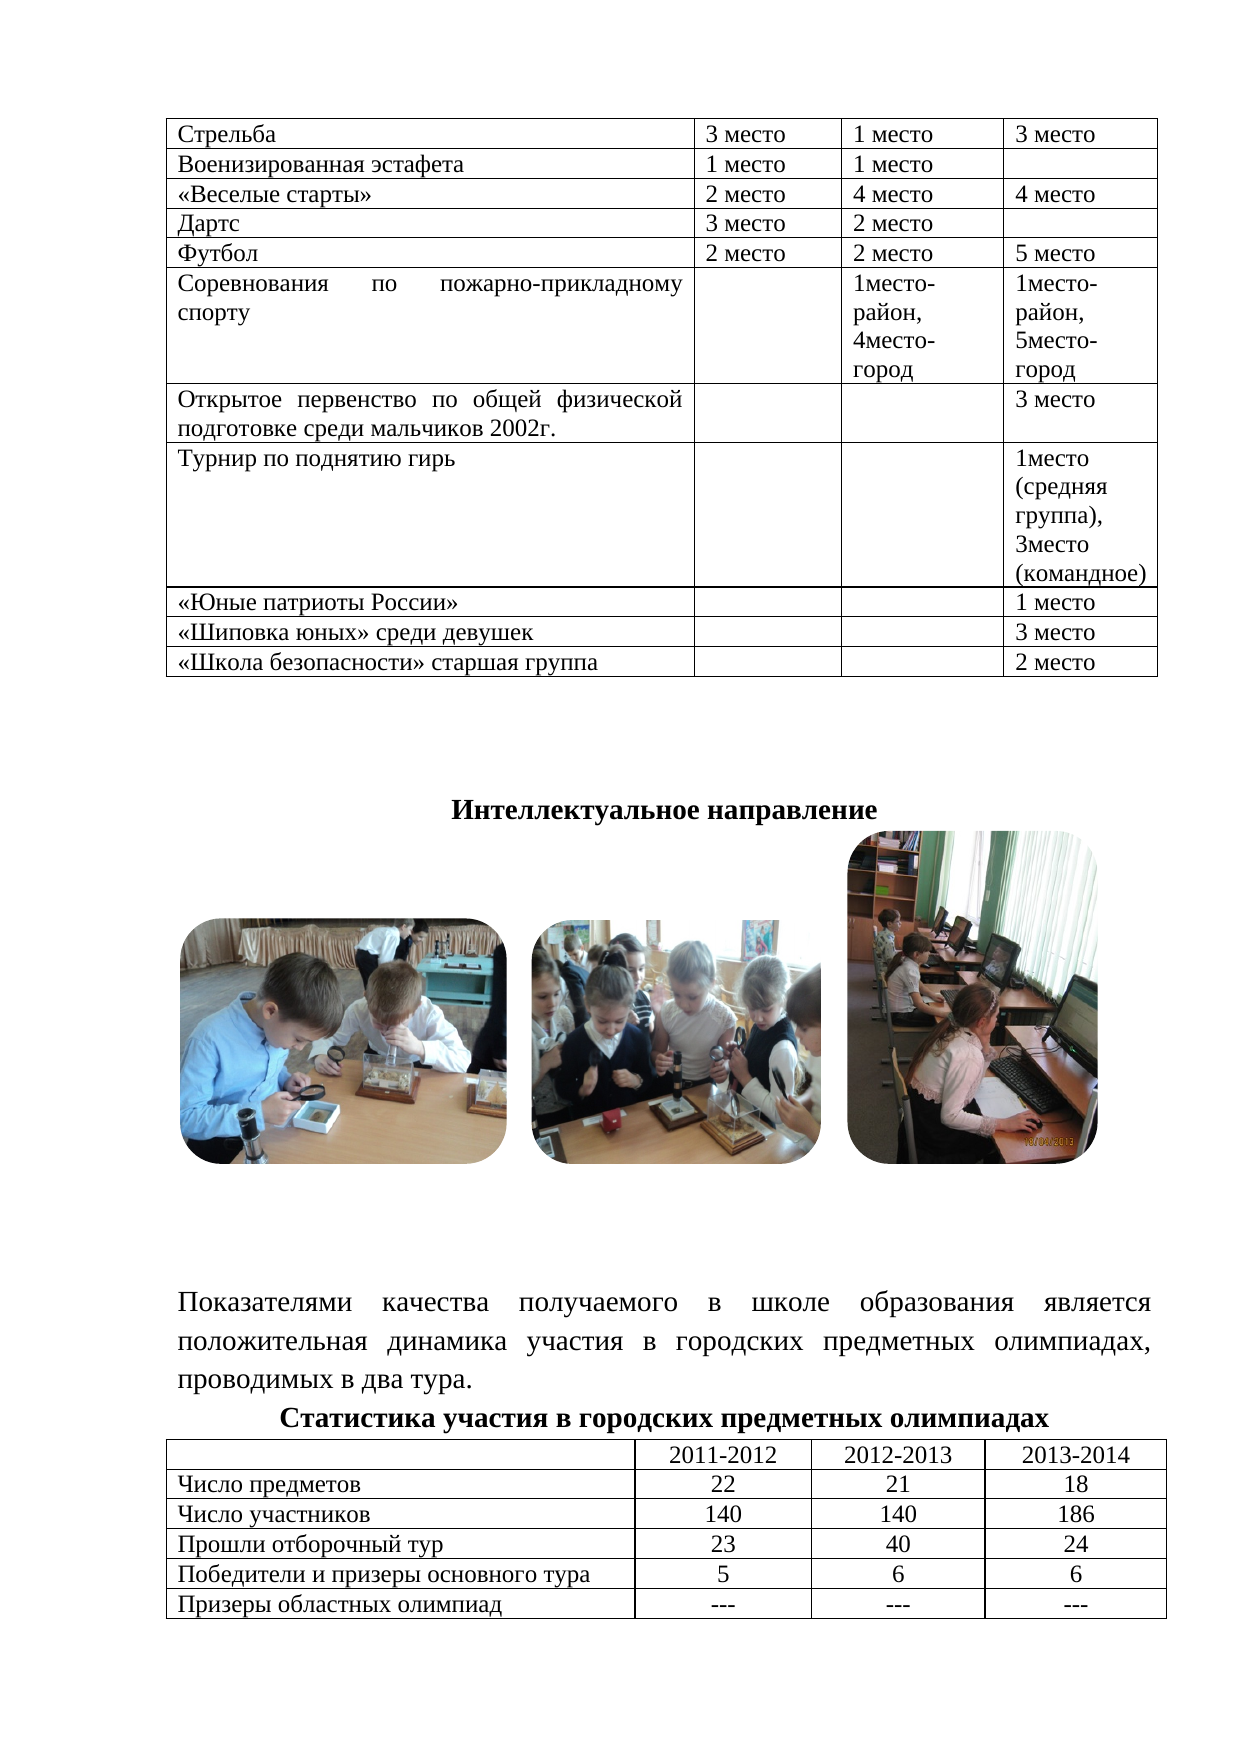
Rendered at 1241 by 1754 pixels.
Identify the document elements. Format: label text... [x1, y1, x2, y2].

table_cell Число предметов [167, 1470, 634, 1498]
table_cell 2 место [695, 179, 841, 207]
table_cell 2 место [1004, 647, 1157, 676]
table_cell 1место- район, 5место- город [1004, 268, 1157, 383]
table_cell [842, 617, 1003, 646]
table_cell [695, 647, 841, 676]
table_cell 22 [636, 1470, 811, 1498]
table_cell «Юные патриоты России» [167, 588, 694, 616]
table_cell [695, 268, 841, 383]
table_cell [842, 588, 1003, 616]
table_cell 5 [636, 1559, 811, 1588]
table_cell 2 место [842, 238, 1003, 267]
table_cell 186 [986, 1499, 1166, 1528]
table_cell [842, 443, 1003, 586]
table_cell 23 [636, 1529, 811, 1558]
table_cell 40 [812, 1529, 984, 1558]
table_cell [842, 647, 1003, 676]
table_cell 18 [986, 1470, 1166, 1498]
table_cell Турнир по поднятию гирь [167, 443, 694, 586]
table_cell 1 место [695, 149, 841, 178]
table_cell [842, 384, 1003, 442]
table_cell Дартс [167, 209, 694, 237]
table_header 2012-2013 [812, 1440, 984, 1468]
table_cell 1 место [842, 149, 1003, 178]
picture [180, 918, 507, 1164]
table_cell Призеры областных олимпиад [167, 1589, 634, 1617]
table_cell Футбол [167, 238, 694, 267]
picture [531, 920, 821, 1164]
table_cell 4 место [842, 179, 1003, 207]
table_cell 2 место [695, 238, 841, 267]
table_header 2011-2012 [636, 1440, 811, 1468]
table_cell 140 [636, 1499, 811, 1528]
table_cell 3 место [1004, 384, 1157, 442]
table_cell [1004, 149, 1157, 178]
picture [847, 830, 1098, 1164]
table_cell «Школа безопасности» старшая группа [167, 647, 694, 676]
table_cell --- [812, 1589, 984, 1617]
table_cell 1место- район, 4место- город [842, 268, 1003, 383]
table_cell Открытое первенство по общей физической подготовке среди мальчиков 2002г. [167, 384, 694, 442]
table_cell «Шиповка юных» среди девушек [167, 617, 694, 646]
table_cell 1место (средняя группа), 3место (командное) [1004, 443, 1157, 586]
table_cell 21 [812, 1470, 984, 1498]
table_cell [695, 443, 841, 586]
table_cell --- [986, 1589, 1166, 1617]
table_cell 3 место [1004, 617, 1157, 646]
table_cell [695, 617, 841, 646]
table_cell 3 место [1004, 119, 1157, 148]
table_cell 1 место [1004, 588, 1157, 616]
table_header 2013-2014 [986, 1440, 1166, 1468]
text Статистика участия в городских предметных олимпиадах [177, 1400, 1152, 1434]
table_header [167, 1440, 634, 1468]
table_cell 140 [812, 1499, 984, 1528]
table_cell [695, 384, 841, 442]
table_cell 4 место [1004, 179, 1157, 207]
table_cell 1 место [842, 119, 1003, 148]
table_cell Победители и призеры основного тура [167, 1559, 634, 1588]
table_cell Военизированная эстафета [167, 149, 694, 178]
table_cell 6 [986, 1559, 1166, 1588]
table_cell Число участников [167, 1499, 634, 1528]
text Показателями качества получаемого в школе образования является положительная динамика участия в городских предметных олимпиадах, проводимых в два тура. [177, 1284, 1152, 1395]
table_cell «Веселые старты» [167, 179, 694, 207]
table_cell 6 [812, 1559, 984, 1588]
table_cell Соревнования по пожарно-прикладному спорту [167, 268, 694, 383]
text Интеллектуальное направление [177, 792, 1152, 826]
table_cell --- [636, 1589, 811, 1617]
table_cell 24 [986, 1529, 1166, 1558]
table_cell 5 место [1004, 238, 1157, 267]
table_cell 2 место [842, 209, 1003, 237]
table_cell Прошли отборочный тур [167, 1529, 634, 1558]
table_cell [695, 588, 841, 616]
table_cell 3 место [695, 209, 841, 237]
table_cell [1004, 209, 1157, 237]
table_cell Стрельба [167, 119, 694, 148]
table_cell 3 место [695, 119, 841, 148]
